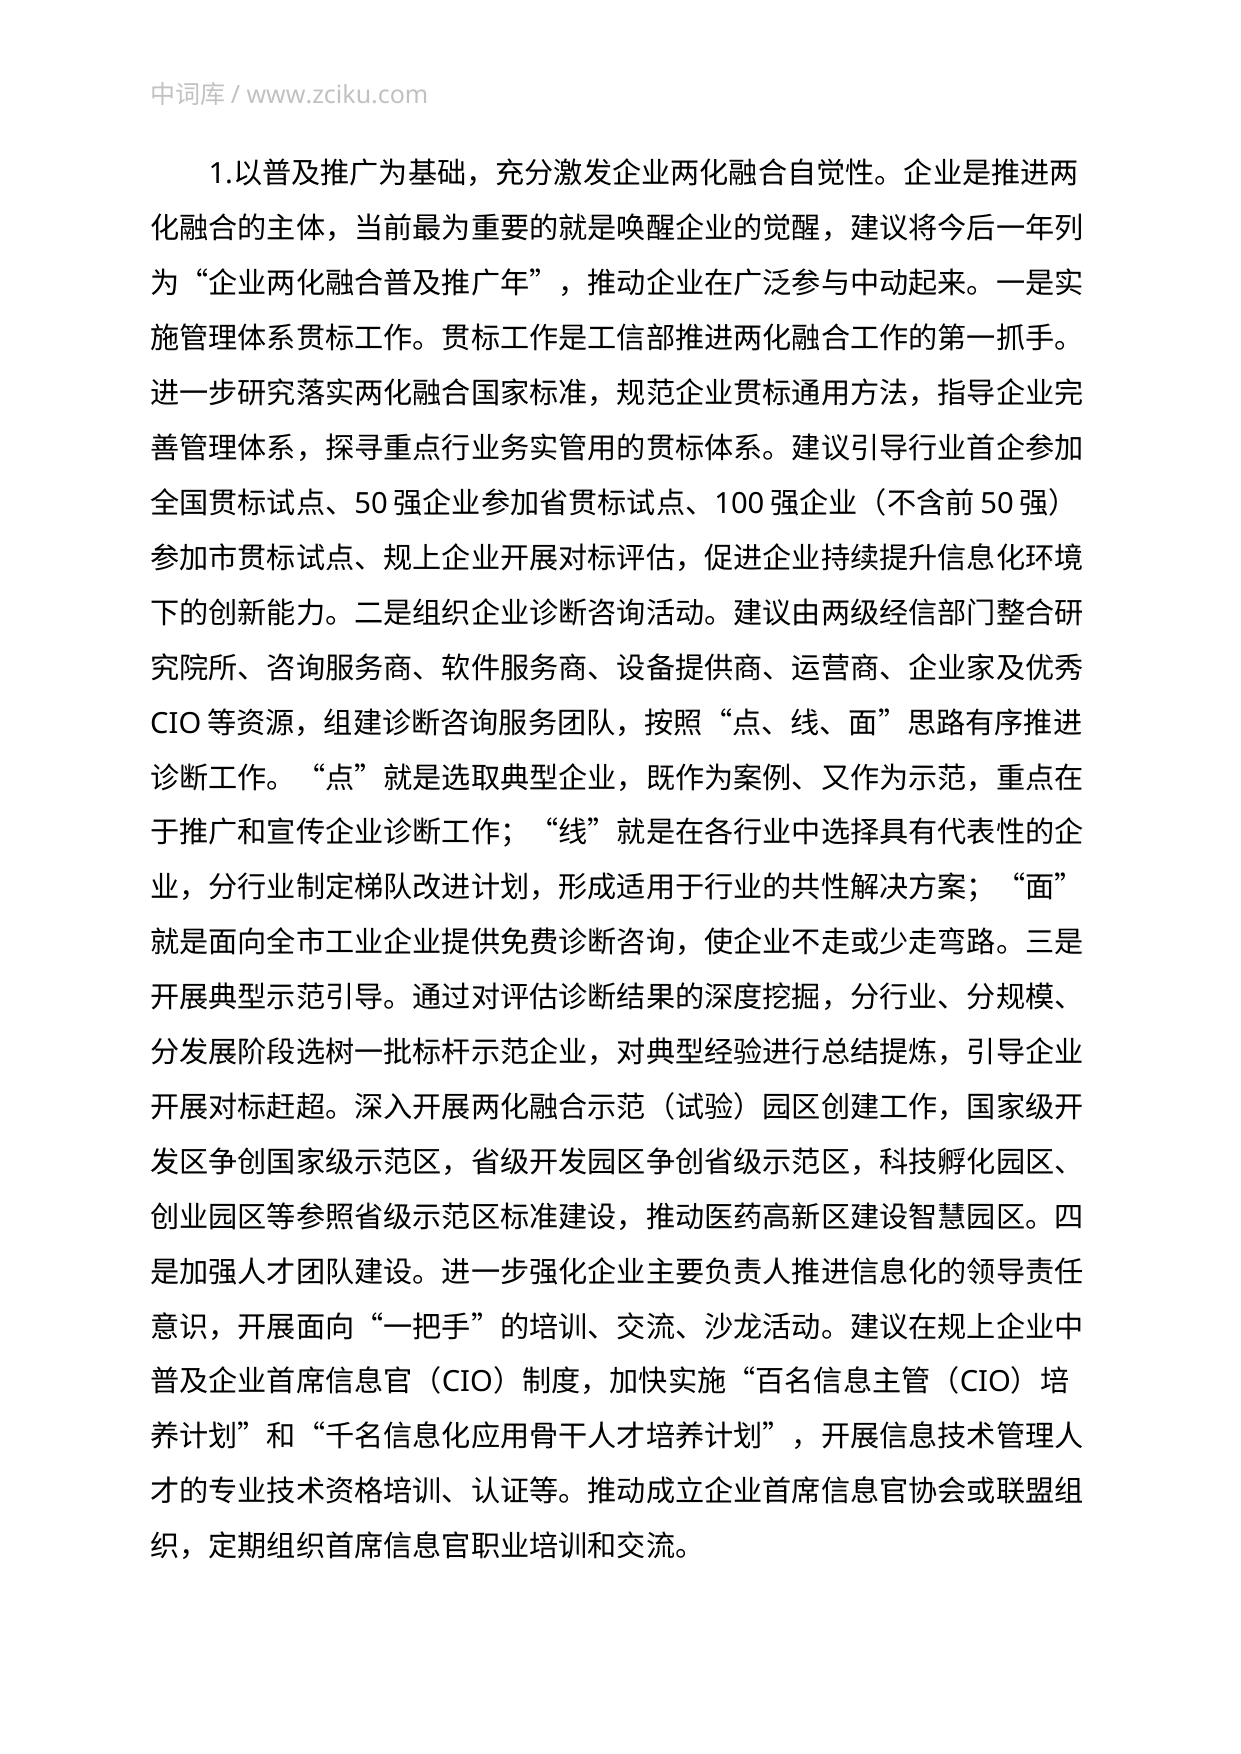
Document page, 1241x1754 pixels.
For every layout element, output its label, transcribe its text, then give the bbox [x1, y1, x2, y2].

text 1.以普及推广为基础，充分激发企业两化融合自觉性。企业是推进两化融合的主体，当前最为重要的就是唤醒企业的觉醒，建议将今后一年列为“企业两化融合普及推广年”，推动企业在广泛参与中动起来。一是实施管理体系贯标工作。贯标工作是工信部推进两化融合工作的第一抓手。进一步研究落实两化融合国家标准，规范企业贯标通用方法，指导企业完善管理体系，探寻重点行业务实管用的贯标体系。建议引导行业首企参加全国贯标试点、50强企业参加省贯标试点、100强企业（不含前50强）参加市贯标试点、规上企业开展对标评估，促进企业持续提升信息化环境下的创新能力。二是组织企业诊断咨询活动。建议由两级经信部门整合研究院所、咨询服务商、软件服务商、设备提供商、运营商、企业家及优秀CIO等资源，组建诊断咨询服务团队，按照“点、线、面”思路有序推进诊断工作。“点”就是选取典型企业，既作为案例、又作为示范，重点在于推广和宣传企业诊断工作；“线”就是在各行业中选择具有代表性的企业，分行业制定梯队改进计划，形成适用于行业的共性解决方案；“面”就是面向全市工业企业提供免费诊断咨询，使企业不走或少走弯路。三是开展典型示范引导。通过对评估诊断结果的深度挖掘，分行业、分规模、分发展阶段选树一批标杆示范企业，对典型经验进行总结提炼，引导企业开展对标赶超。深入开展两化融合示范（试验）园区创建工作，国家级开发区争创国家级示范区，省级开发园区争创省级示范区，科技孵化园区、创业园区等参照省级示范区标准建设，推动医药高新区建设智慧园区。四是加强人才团队建设。进一步强化企业主要负责人推进信息化的领导责任意识，开展面向“一把手”的培训、交流、沙龙活动。建议在规上企业中普及企业首席信息官（CIO）制度，加快实施“百名信息主管（CIO）培养计划”和“千名信息化应用骨干人才培养计划”，开展信息技术管理人才的专业技术资格培训、认证等。推动成立企业首席信息官协会或联盟组织，定期组织首席信息官职业培训和交流。 [150, 150, 1090, 1565]
